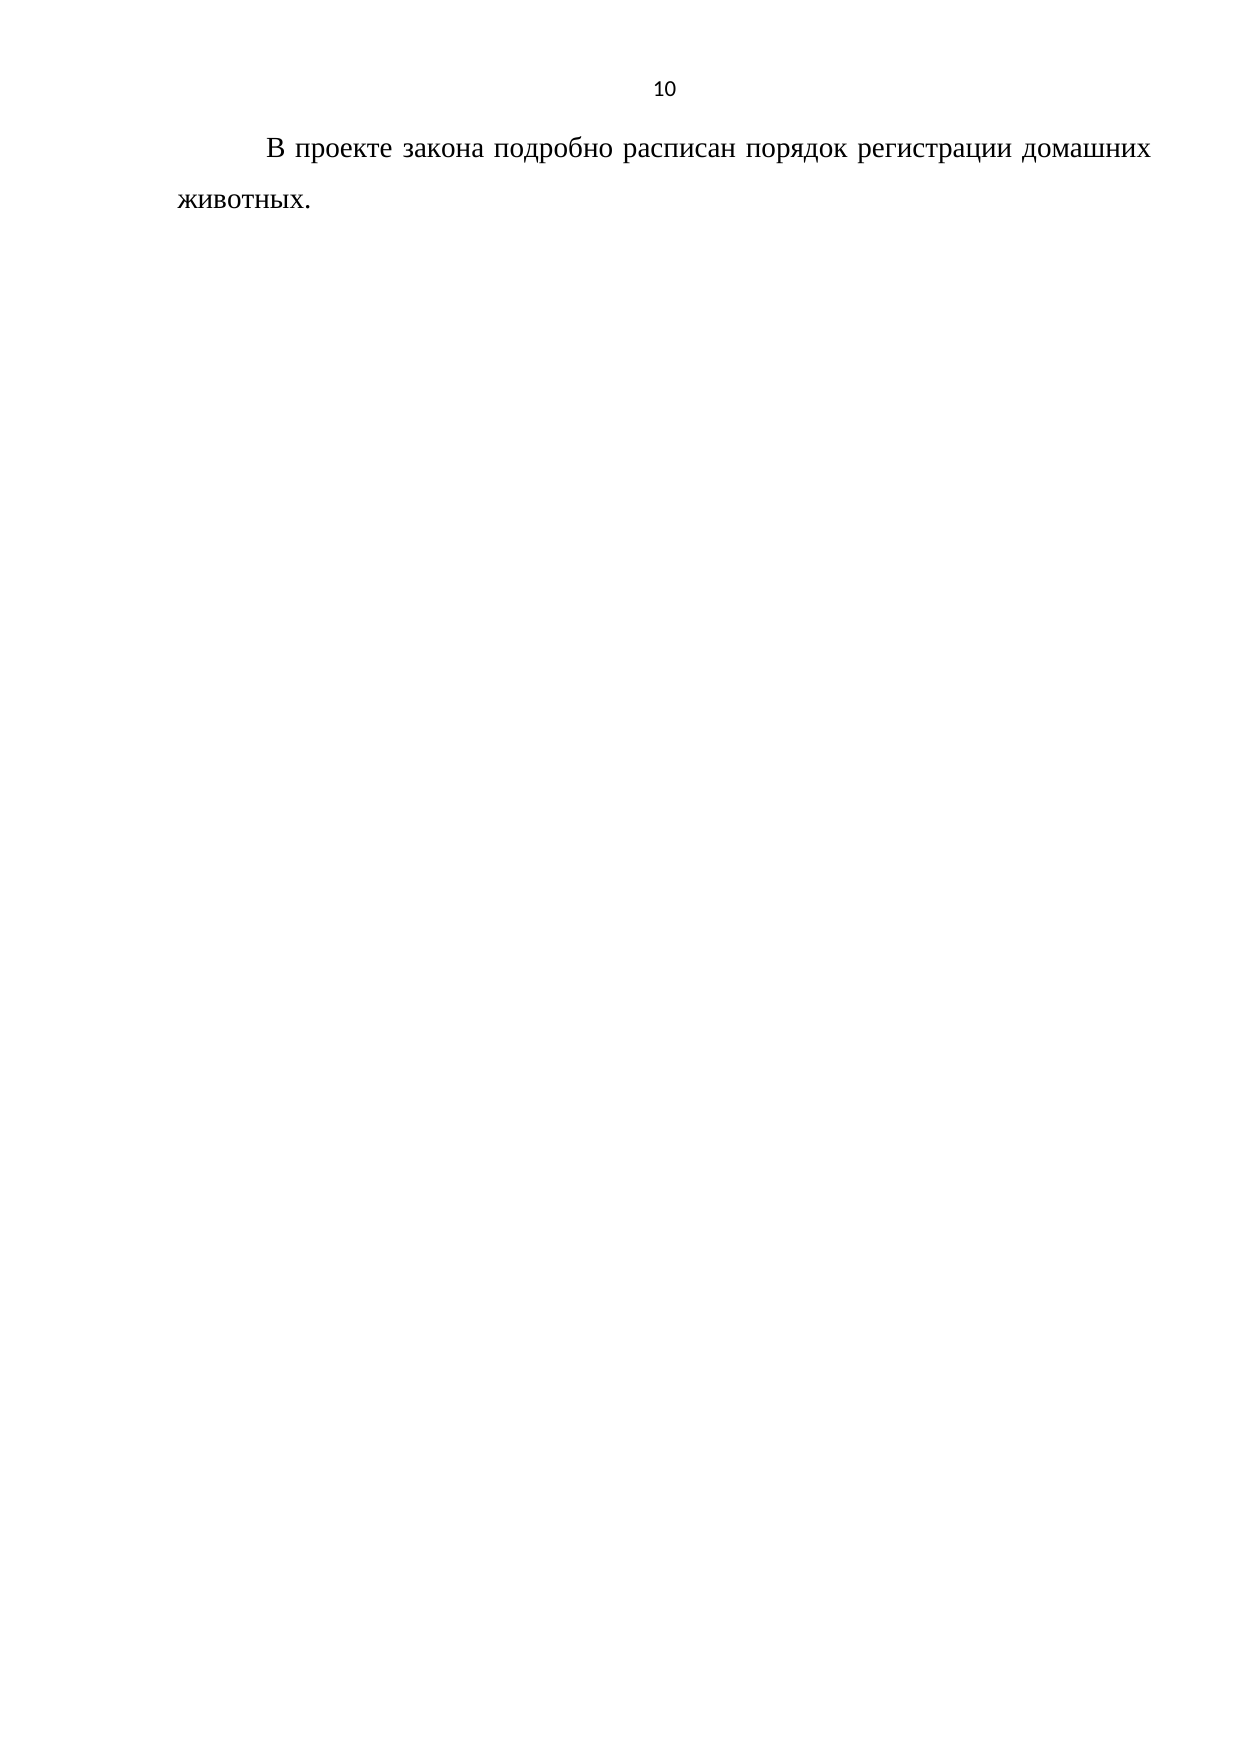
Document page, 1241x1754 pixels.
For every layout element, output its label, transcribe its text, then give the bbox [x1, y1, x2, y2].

text В проекте закона подробно расписан порядок регистрации домашних животных. [177, 131, 1152, 214]
